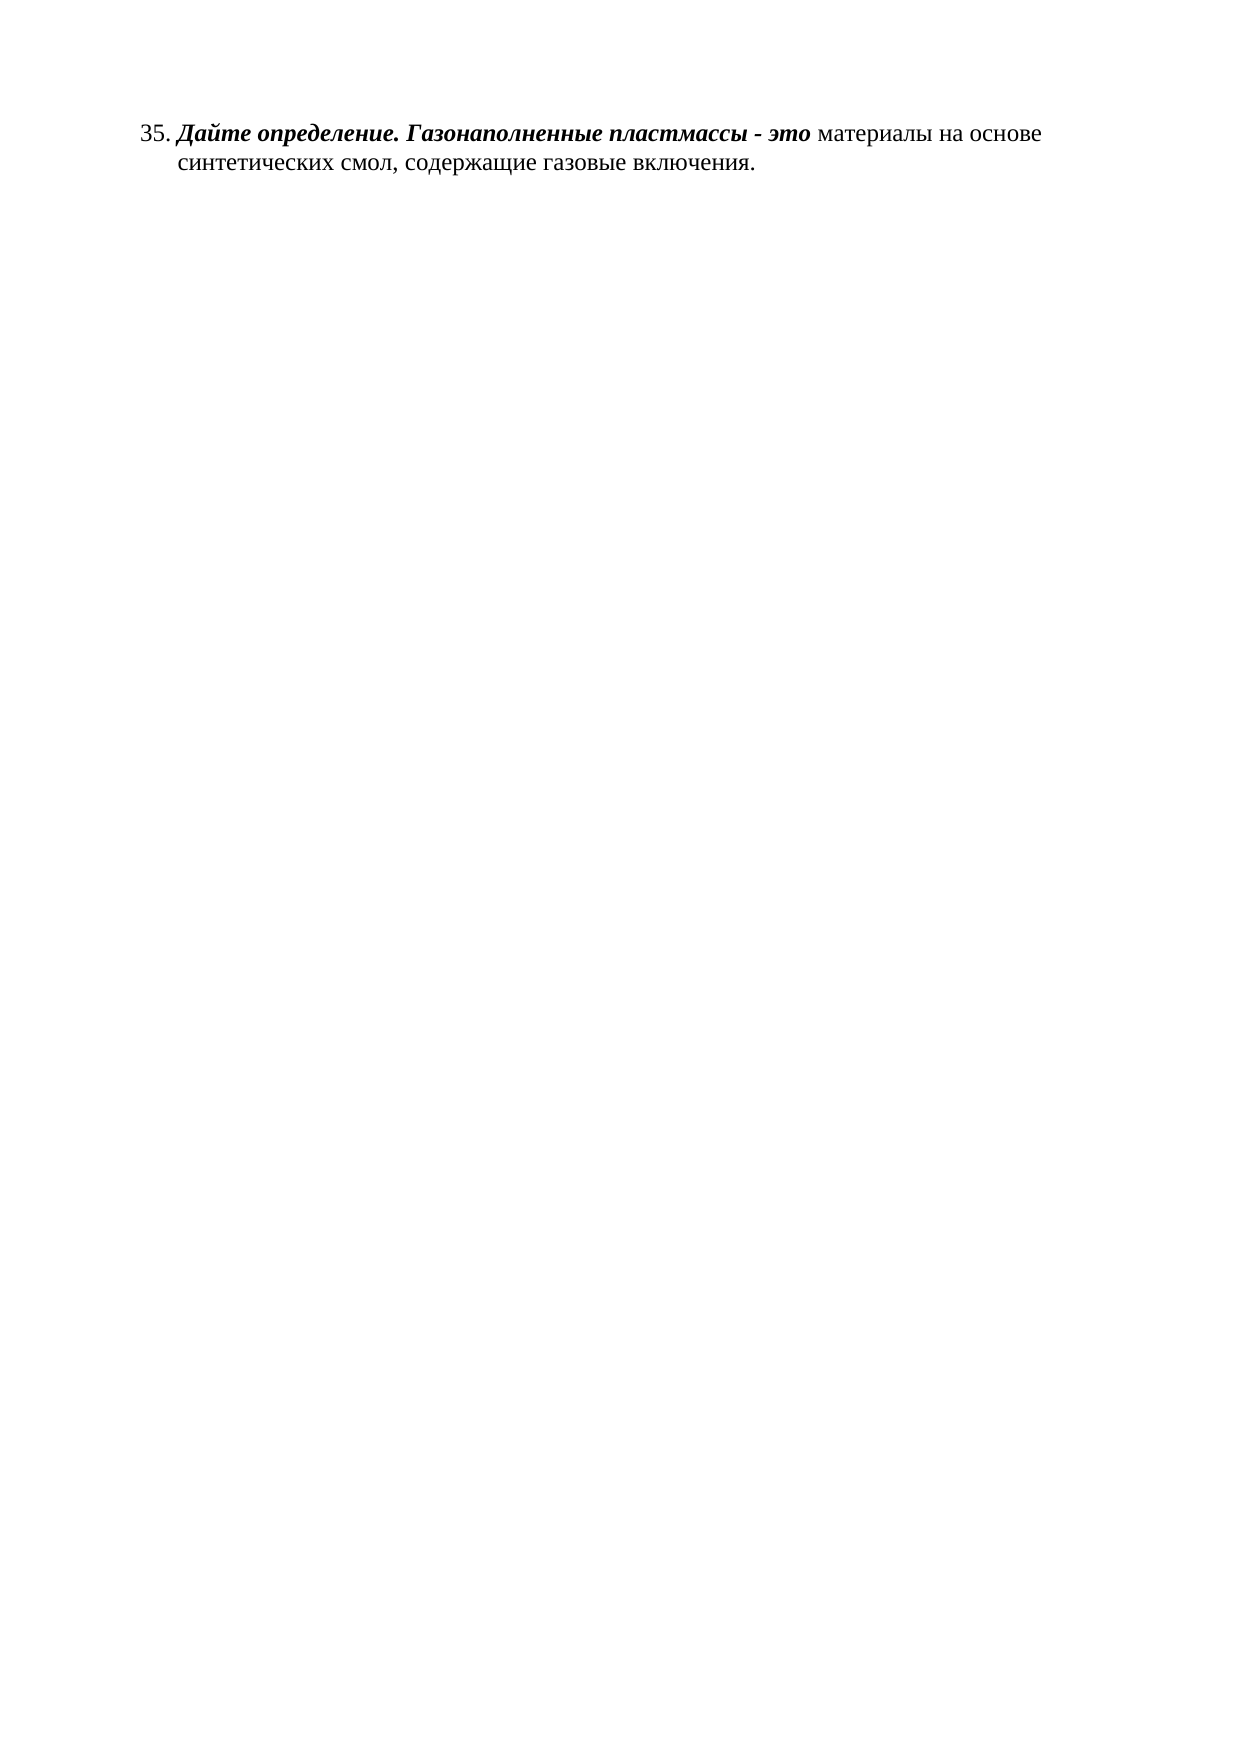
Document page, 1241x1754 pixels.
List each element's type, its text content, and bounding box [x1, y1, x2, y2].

list Дайте определение. Газонаполненные пластмассы - это материалы на основе синтетических смол, содержащие газовые включения. [140, 118, 1152, 176]
